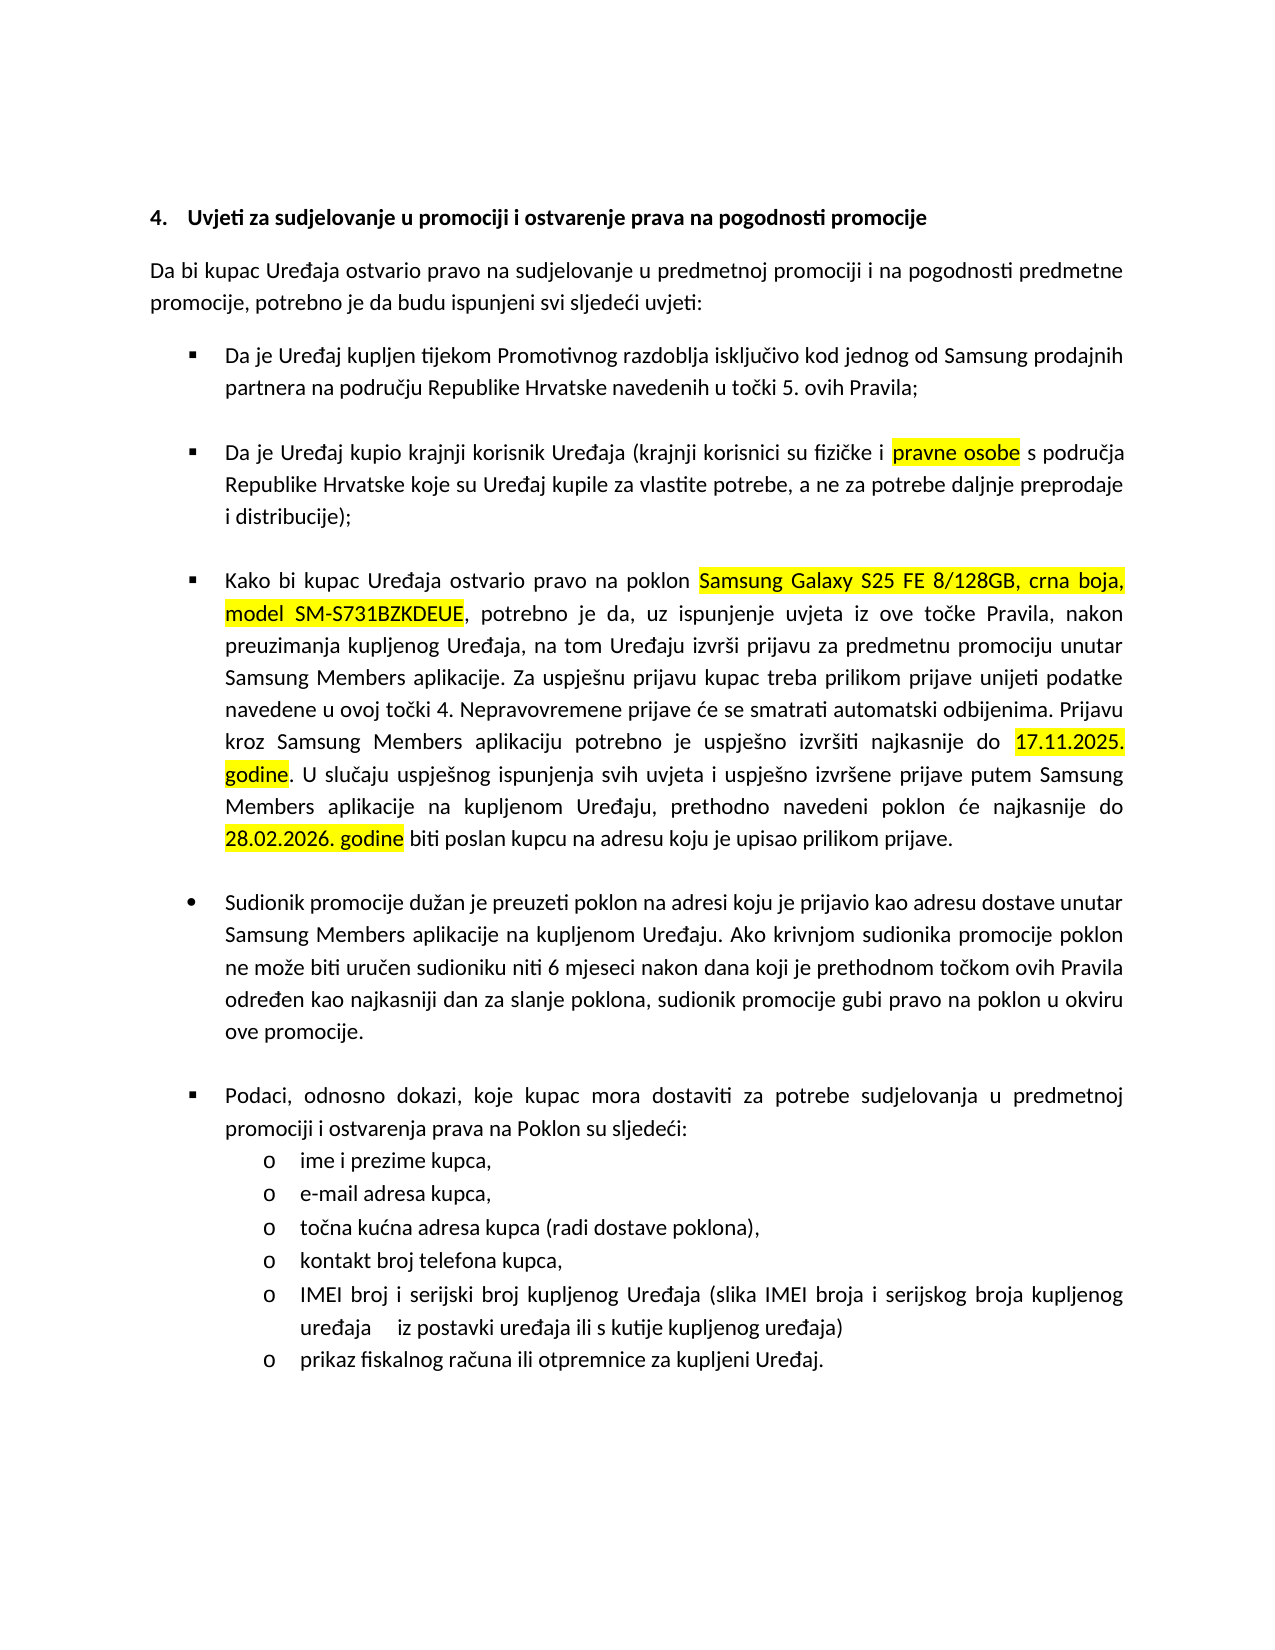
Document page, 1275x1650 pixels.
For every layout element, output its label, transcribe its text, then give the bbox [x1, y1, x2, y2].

list Podaci, odnosno dokazi, koje kupac mora dostaviti za potrebe sudjelovanja u predmetnoj promociji i ostvarenja prava na Poklon su sljedeći: [187, 1082, 1125, 1142]
list Kako bi kupac Uređaja ostvario pravo na poklon Samsung Galaxy S25 FE 8/128GB, crna boja, model SM-S731BZKDEUE, potrebno je da, uz ispunjenje uvjeta iz ove točke Pravila, nakon preuzimanja kupljenog Uređaja, na tom Uređaju izvrši prijavu za predmetnu promociju unutar Samsung Members aplikacije. Za uspješnu prijavu kupac treba prilikom prijave unijeti podatke navedene u ovoj točki 4. Nepravovremene prijave će se smatrati automatski odbijenima. Prijavu kroz Samsung Members aplikaciju potrebno je uspješno izvršiti najkasnije do 17.11.2025. godine. U slučaju uspješnog ispunjenja svih uvjeta i uspješno izvršene prijave putem Samsung Members aplikacije na kupljenom Uređaju, prethodno navedeni poklon će najkasnije do 28.02.2026. godine biti poslan kupcu na adresu koju je upisao prilikom prijave. [187, 567, 1125, 852]
list Uvjeti za sudjelovanje u promociji i ostvarenje prava na pogodnosti promocije [150, 203, 1125, 231]
list prikaz fiskalnog računa ili otpremnice za kupljeni Uređaj. [262, 1346, 1125, 1375]
list Da je Uređaj kupio krajnji korisnik Uređaja (krajnji korisnici su fizičke i pravne osobe s područja Republike Hrvatske koje su Uređaj kupile za vlastite potrebe, a ne za potrebe daljnje preprodaje i distribucije); [187, 438, 1125, 530]
list kontakt broj telefona kupca, [262, 1247, 1125, 1276]
list e-mail adresa kupca, [262, 1179, 1125, 1209]
text Da bi kupac Uređaja ostvario pravo na sudjelovanje u predmetnoj promociji i na pogodnosti predmetne promocije, potrebno je da budu ispunjeni svi sljedeći uvjeti: [150, 256, 1125, 316]
list točna kućna adresa kupca (radi dostave poklona), [262, 1213, 1125, 1242]
list ime i prezime kupca, [262, 1146, 1125, 1175]
list Da je Uređaj kupljen tijekom Promotivnog razdoblja isključivo kod jednog od Samsung prodajnih partnera na području Republike Hrvatske navedenih u točki 5. ovih Pravila; [187, 341, 1125, 401]
list Sudionik promocije dužan je preuzeti poklon na adresi koju je prijavio kao adresu dostave unutar Samsung Members aplikacije na kupljenom Uređaju. Ako krivnjom sudionika promocije poklon ne može biti uručen sudioniku niti 6 mjeseci nakon dana koji je prethodnom točkom ovih Pravila određen kao najkasniji dan za slanje poklona, sudionik promocije gubi pravo na poklon u okviru ove promocije. [187, 888, 1125, 1045]
list IMEI broj i serijski broj kupljenog Uređaja (slika IMEI broja i serijskog broja kupljenog uređaja iz postavki uređaja ili s kutije kupljenog uređaja) [262, 1280, 1125, 1341]
